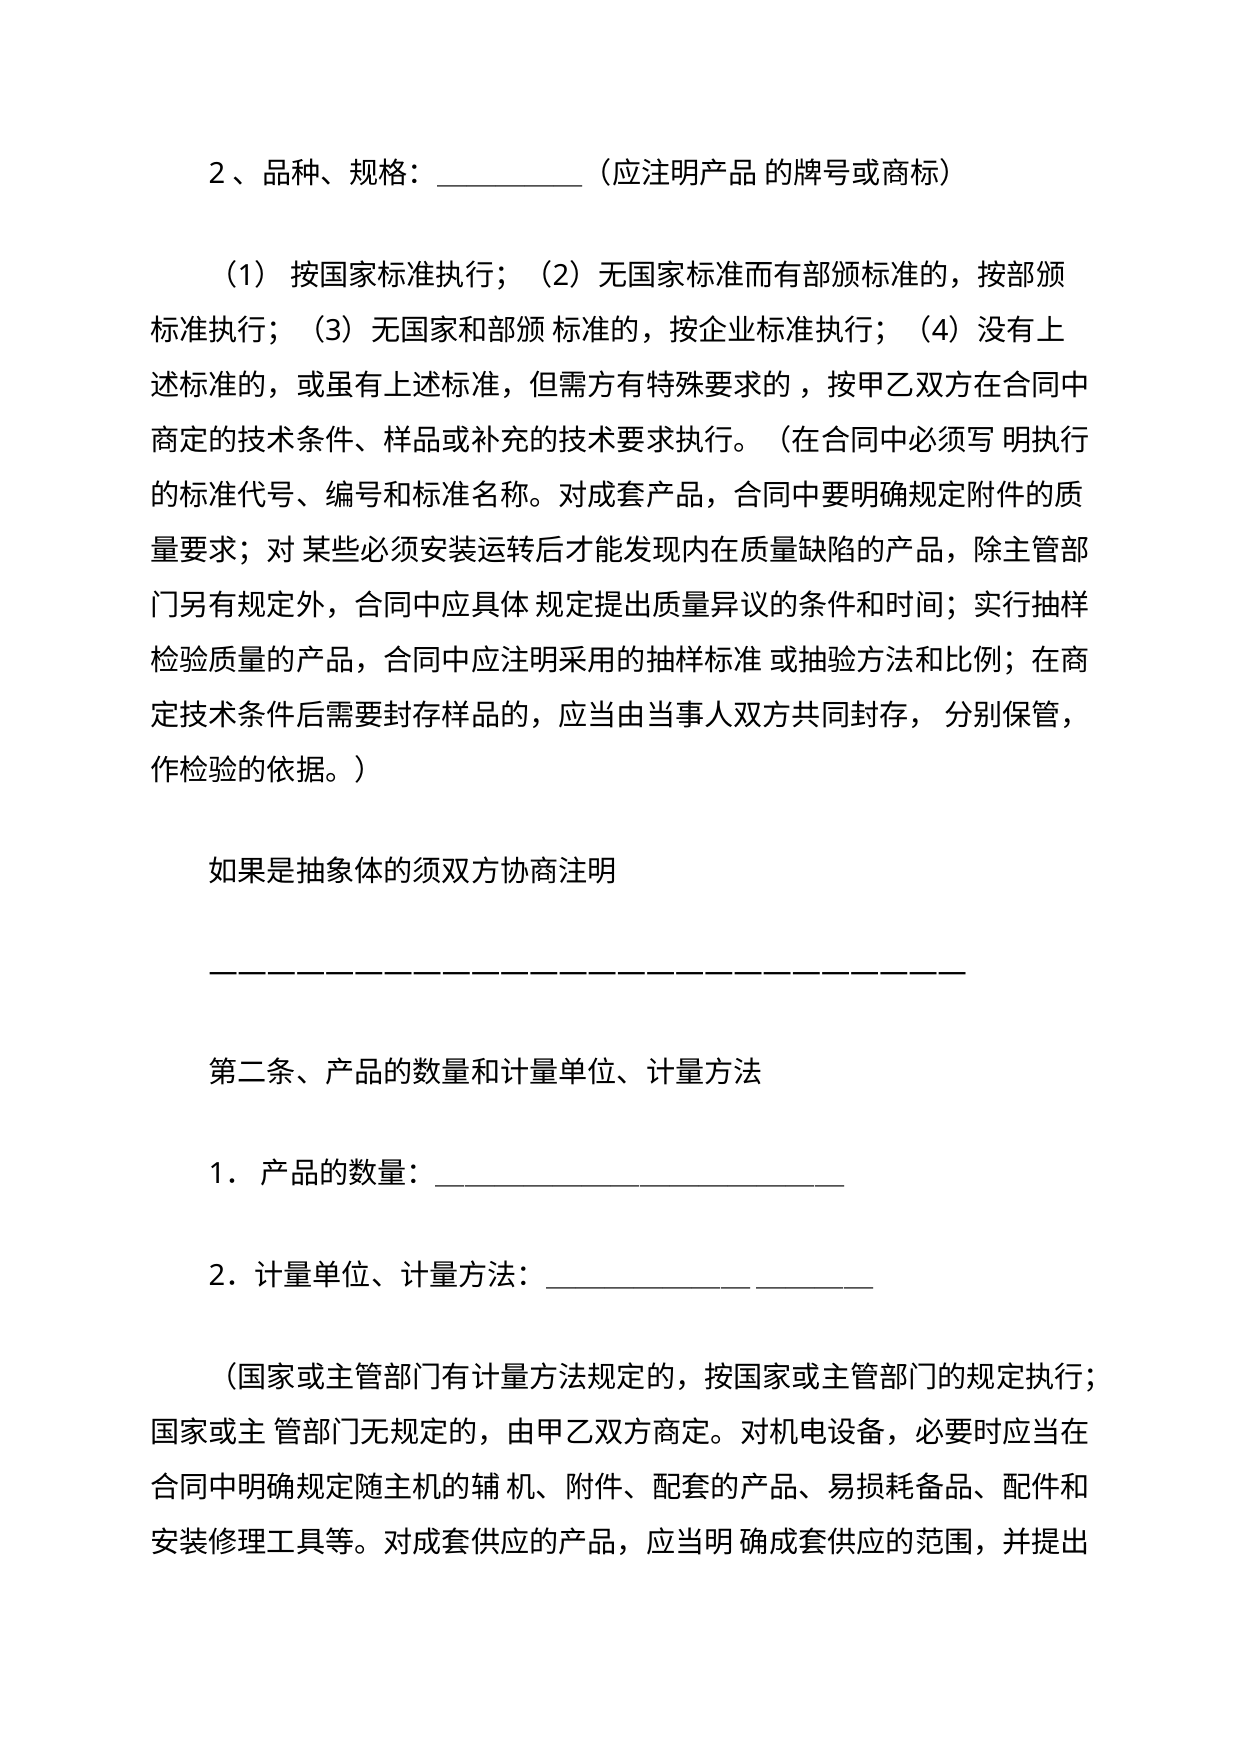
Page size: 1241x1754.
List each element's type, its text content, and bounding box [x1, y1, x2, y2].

text 1． 产品的数量：＿＿＿＿＿＿＿＿＿＿＿＿＿＿ [150, 1150, 1090, 1192]
text 2．计量单位、计量方法：＿＿＿＿＿＿＿ ＿＿＿＿ [150, 1252, 1090, 1294]
text （1） 按国家标准执行；（2）无国家标准而有部颁标准的，按部颁标准执行；（3）无国家和部颁 标准的，按企业标准执行；（4）没有上述标准的，或虽有上述标准，但需方有特殊要求的 ，按甲乙双方在合同中商定的技术条件、样品或补充的技术要求执行。（在合同中必须写 明执行的标准代号、编号和标准名称。对成套产品，合同中要明确规定附件的质量要求；对 某些必须安装运转后才能发现内在质量缺陷的产品，除主管部门另有规定外，合同中应具体 规定提出质量异议的条件和时间；实行抽样检验质量的产品，合同中应注明采用的抽样标准 或抽验方法和比例；在商定技术条件后需要封存样品的，应当由当事人双方共同封存， 分别保管，作检验的依据。） [150, 252, 1090, 788]
text 如果是抽象体的须双方协商注明 [150, 848, 1090, 890]
text 第二条、产品的数量和计量单位、计量方法 [150, 1048, 1090, 1091]
text —————————————————————————— [150, 950, 1090, 989]
text 2 、品种、规格：＿＿＿＿＿（应注明产品 的牌号或商标） [150, 150, 1090, 192]
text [150, 1354, 1090, 1561]
